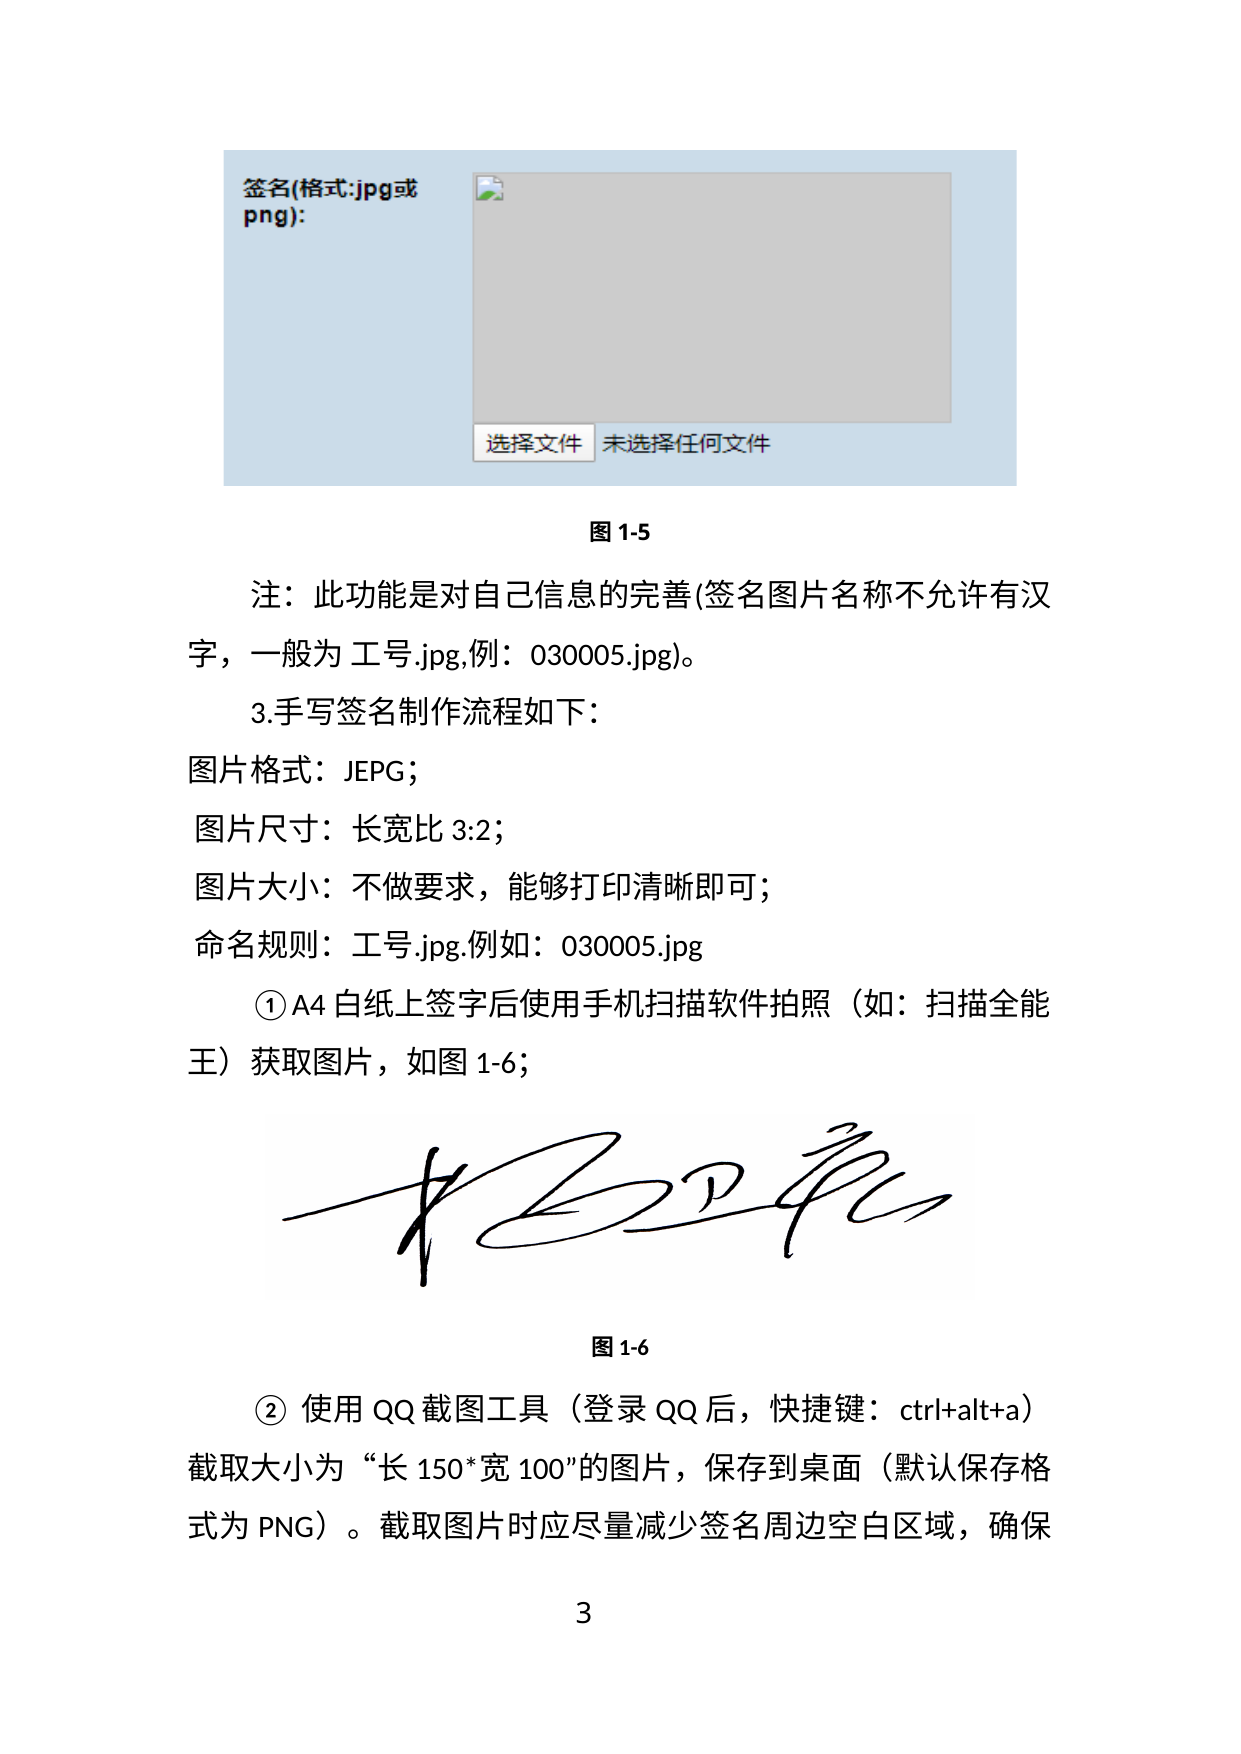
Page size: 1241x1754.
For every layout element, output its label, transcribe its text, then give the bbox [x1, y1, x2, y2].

text 图1-5 [187, 514, 1053, 548]
text 图片格式：JEPG； [187, 735, 1053, 793]
text 图片大小：不做要求，能够打印清晰即可； [187, 852, 1053, 910]
text 注：此功能是对自己信息的完善(签名图片名称不允许有汉字，一般为 工号.jpg,例：030005.jpg)。 [187, 560, 1053, 677]
picture [265, 1114, 975, 1300]
text ①A4白纸上签字后使用手机扫描软件拍照（如：扫描全能王）获取图片，如图1-6； [187, 968, 1053, 1085]
picture [223, 150, 1017, 486]
text 3.手写签名制作流程如下： [187, 677, 1053, 735]
text 命名规则：工号.jpg.例如：030005.jpg [187, 910, 1053, 968]
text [187, 1374, 1053, 1549]
text 图片尺寸：长宽比3:2； [187, 793, 1053, 852]
text 图1-6 [187, 1328, 1053, 1362]
